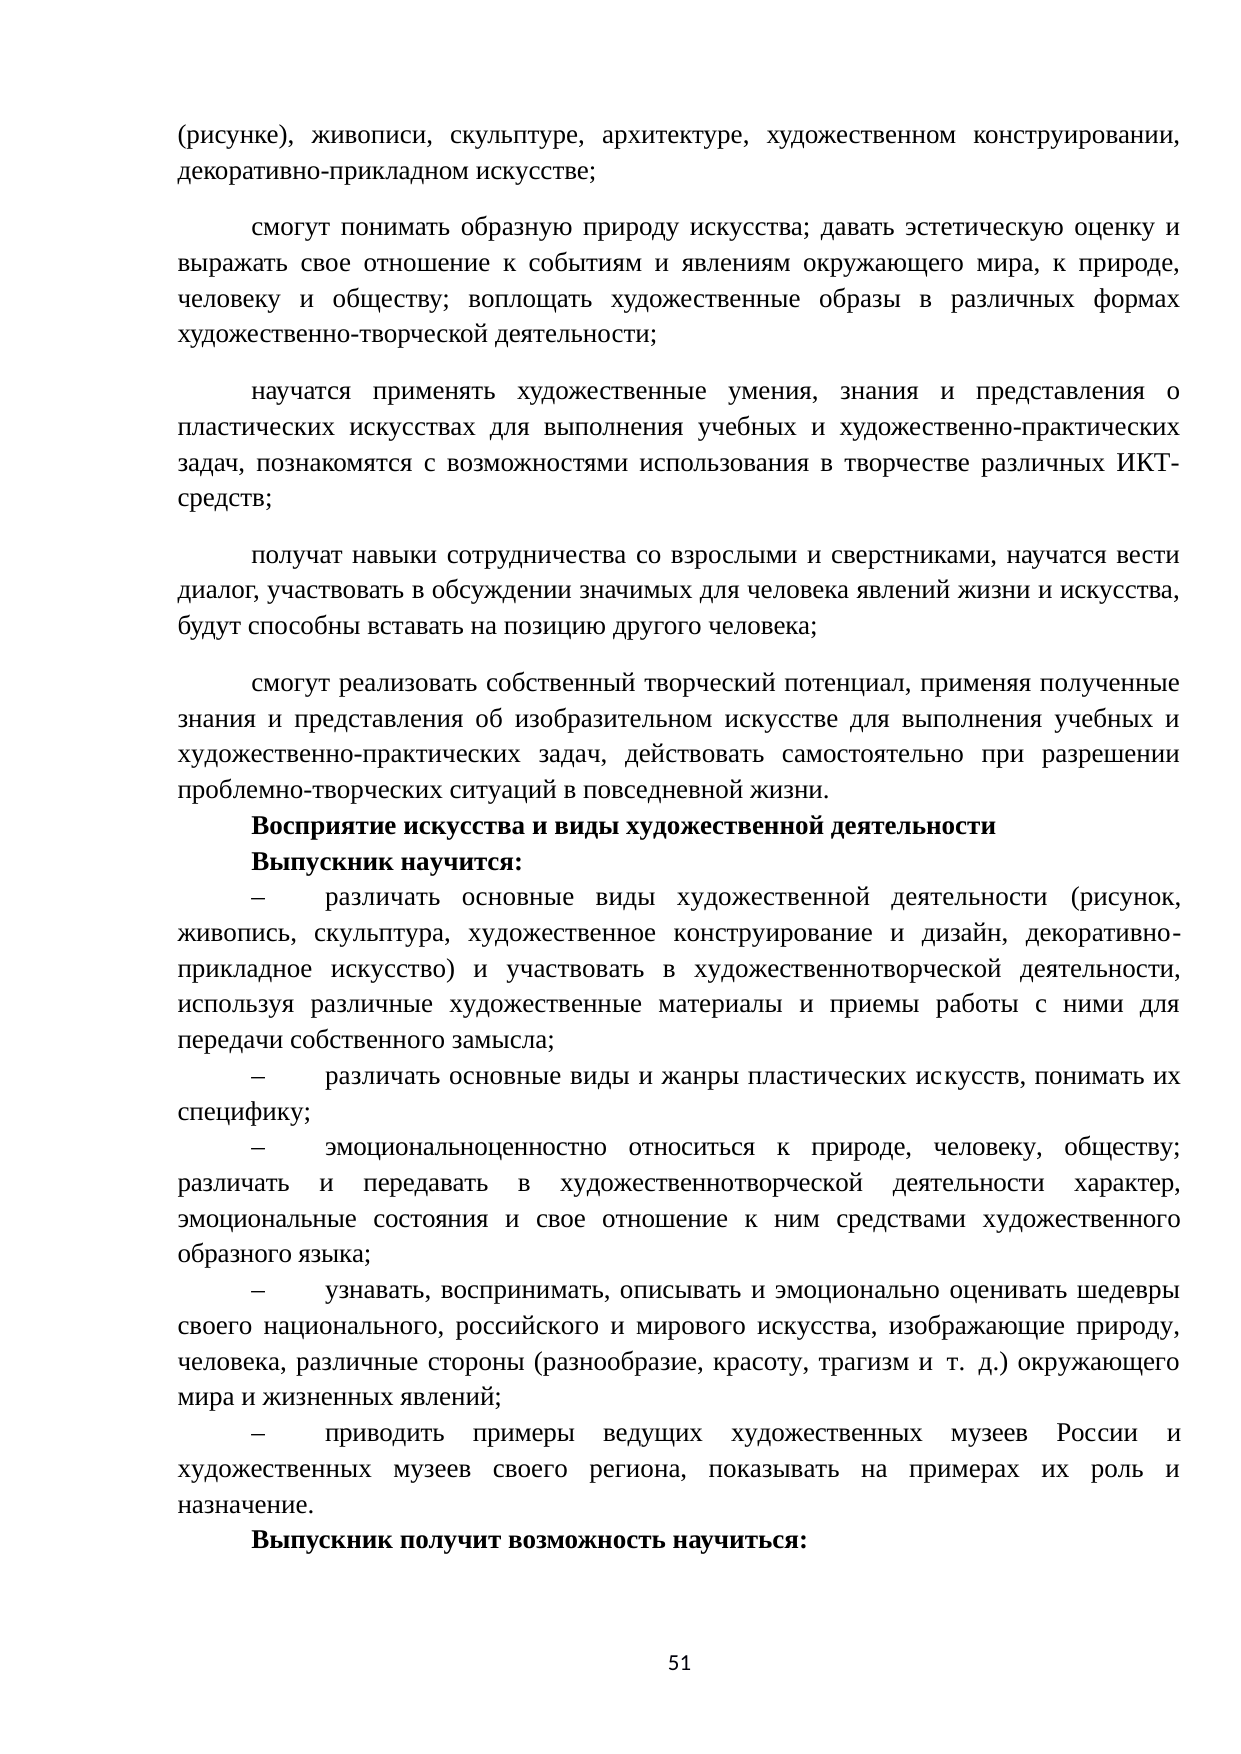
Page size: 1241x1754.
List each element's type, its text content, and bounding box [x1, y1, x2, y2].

text различать основные виды и жанры пластических искусств, понимать их специфику; [177, 1059, 1181, 1126]
text приводить примеры ведущих художественных музеев России и художественных музеев своего региона, показывать на примерах их роль и назначение. [177, 1416, 1181, 1519]
text Выпускник научится: [177, 844, 1181, 876]
text смогут понимать образную природу искусства; давать эстетическую оценку и выражать свое отношение к событиям и явлениям окружающего мира, к природе, человеку и обществу; воплощать художественные образы в различных формах художественно-творческой деятельности; [177, 210, 1181, 349]
text узнавать, воспринимать, описывать и эмоционально оценивать шедевры своего национального, российского и мирового искусства, изображающие природу, человека, различные стороны (разнообразие, красоту, трагизм и т. д.) окружающего мира и жизненных явлений; [177, 1273, 1181, 1412]
text Выпускник получит возможность научиться: [177, 1523, 1181, 1554]
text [177, 118, 1181, 185]
text эмоционально­ценностно относиться к природе, человеку, обществу; различать и передавать в художественно­творческой деятельности характер, эмоциональные состояния и свое отношение к ним средствами художественного образного языка; [177, 1130, 1181, 1269]
text различать основные виды художественной деятельности (рисунок, живопись, скульптура, художественное конструирование и дизайн, декоративно­прикладное искусство) и участвовать в художественно­творческой деятельности, используя различные художественные материалы и приемы работы с ними для передачи собственного замысла; [177, 880, 1181, 1054]
text получат навыки сотрудничества со взрослыми и сверстниками, научатся вести диалог, участвовать в обсуждении значимых для человека явлений жизни и искусства, будут способны вставать на позицию другого человека; [177, 538, 1181, 641]
text научатся применять художественные умения, знания и представления о пластических искусствах для выполнения учебных и художественно-практических задач, познакомятся с возможностями использования в творчестве различных ИКТ-средств; [177, 374, 1181, 512]
text смогут реализовать собственный творческий потенциал, применяя полученные знания и представления об изобразительном искусстве для выполнения учебных и художественно-практических задач, действовать самостоятельно при разрешении проблемно-творческих ситуаций в повседневной жизни. [177, 666, 1181, 804]
text Восприятие искусства и виды художественной деятельности [177, 809, 1181, 840]
